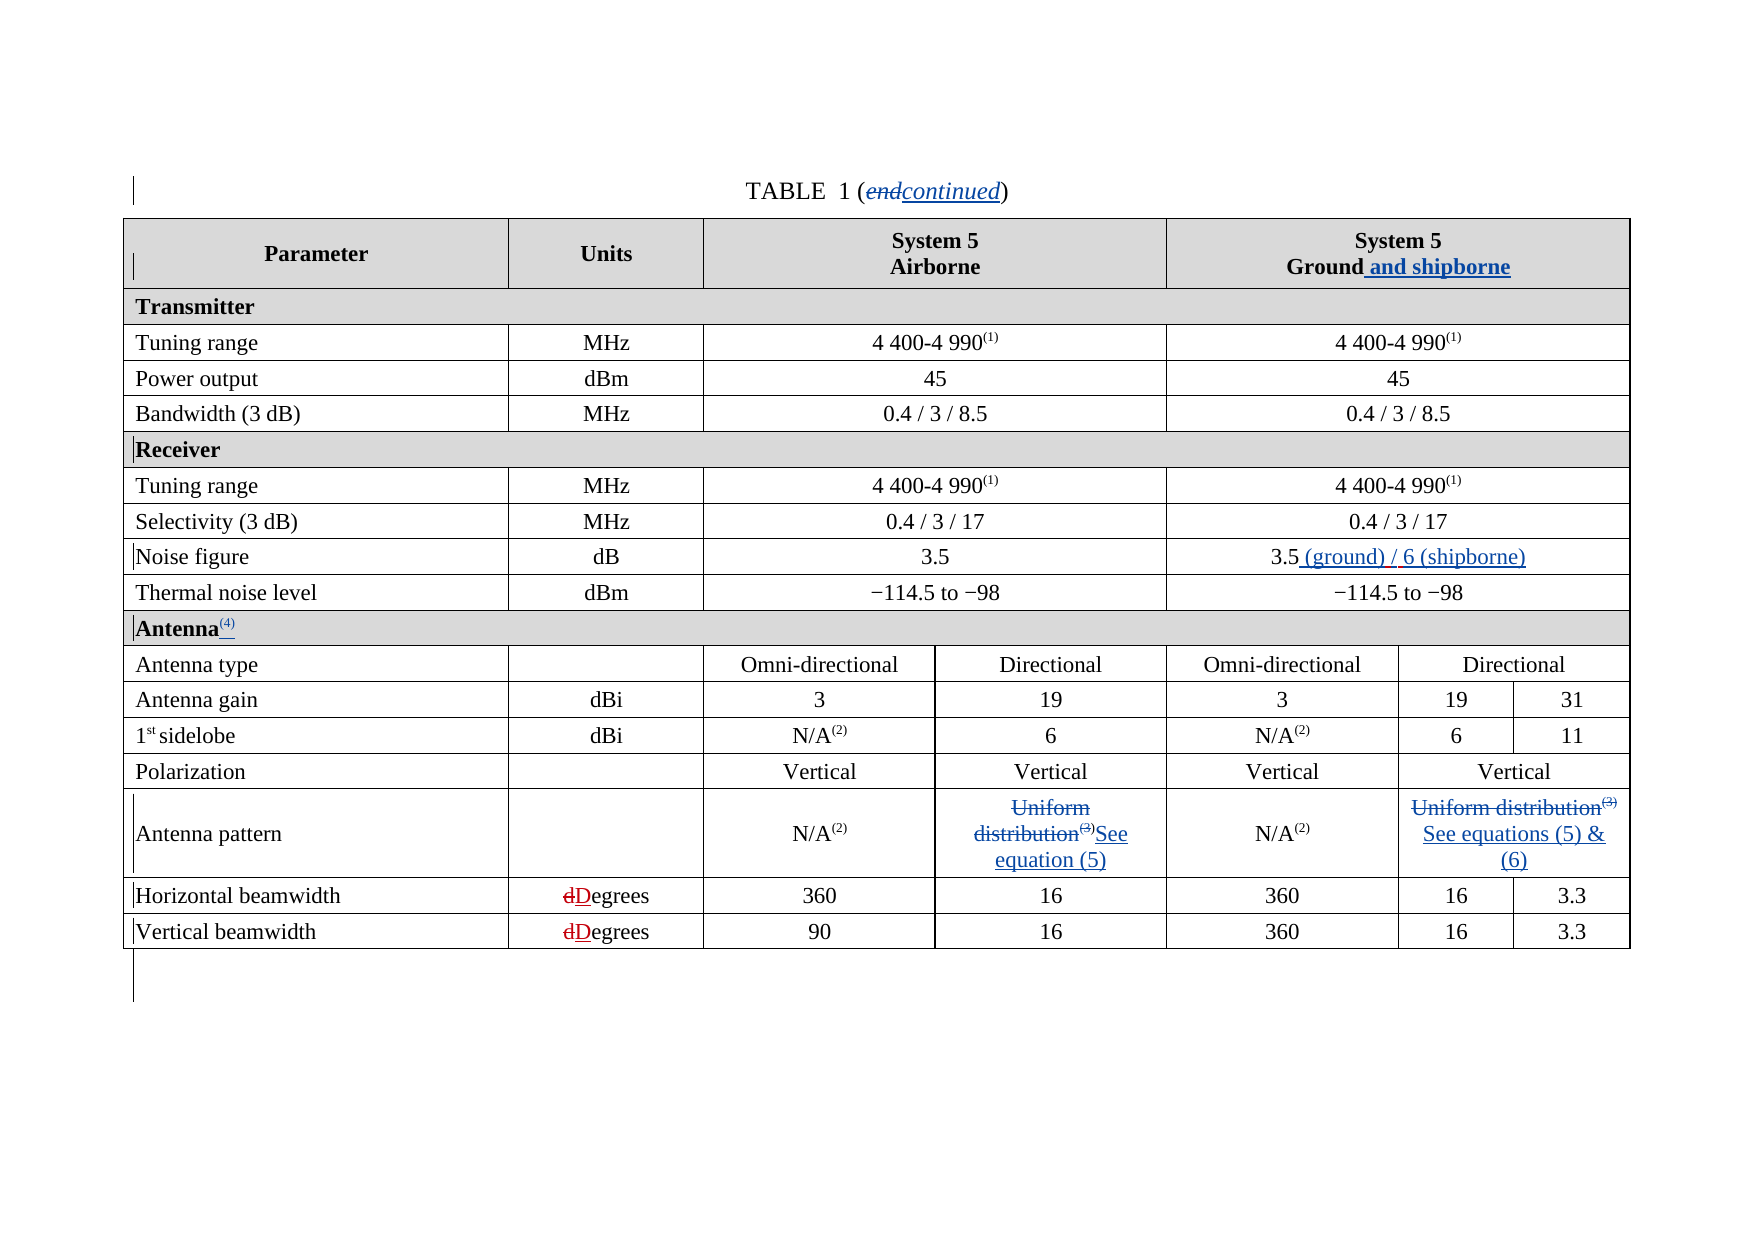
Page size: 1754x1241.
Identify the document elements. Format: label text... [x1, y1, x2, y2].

table_cell 4 400-4 990(1) [704, 468, 1166, 502]
table_cell [509, 789, 703, 877]
table_cell 4 400-4 990(1) [1167, 325, 1629, 359]
table_cell ) [936, 789, 1166, 877]
table_cell Omni-directional [704, 646, 934, 681]
table_cell [509, 646, 703, 681]
table_cell N/A(2) [704, 789, 934, 877]
table_cell Tuning range [124, 468, 508, 502]
table_cell Omni-directional [1167, 646, 1398, 681]
table_cell Bandwidth (3 dB) [124, 396, 508, 431]
table_cell Vertical [1399, 754, 1629, 788]
table_header System 5 Airborne [704, 219, 1166, 288]
table_cell 90 [704, 914, 934, 948]
table_cell MHz [509, 468, 703, 502]
table_cell Horizontal beamwidth [124, 878, 508, 912]
table_cell 0.4 / 3 / 17 [1167, 504, 1629, 538]
table_cell 4 400-4 990(1) [704, 325, 1166, 359]
table_cell 6 [936, 718, 1166, 753]
table_cell Vertical [1167, 754, 1398, 788]
table_cell 16 [936, 914, 1166, 948]
table_cell N/A(2) [1167, 718, 1398, 753]
table_cell Transmitter [124, 289, 1629, 324]
table_cell 360 [704, 878, 934, 912]
table_cell [1399, 789, 1629, 877]
table_cell 4 400-4 990(1) [1167, 468, 1629, 502]
table_cell egrees [509, 914, 703, 948]
table_cell egrees [509, 878, 703, 912]
table_cell Selectivity (3 dB) [124, 504, 508, 538]
table_cell Antenna type [124, 646, 508, 681]
table_cell Noise figure [124, 539, 508, 574]
table_cell 0.4 / 3 / 8.5 [1167, 396, 1629, 431]
table_cell Thermal noise level [124, 575, 508, 610]
table_cell 360 [1167, 878, 1398, 912]
table_cell 31 [1514, 682, 1629, 717]
table_cell Polarization [124, 754, 508, 788]
table_header Units [509, 219, 703, 288]
table_cell dBi [509, 682, 703, 717]
table_cell Antenna gain [124, 682, 508, 717]
table_cell Directional [1399, 646, 1629, 681]
table_cell −114.5 to −98 [704, 575, 1166, 610]
table_cell Receiver [124, 432, 1629, 467]
table_cell Directional [936, 646, 1166, 681]
table_cell Vertical beamwidth [124, 914, 508, 948]
table_cell Antenna pattern [124, 789, 508, 877]
table_cell Tuning range [124, 325, 508, 359]
table_cell −114.5 to −98 [1167, 575, 1629, 610]
table_cell 3.5 [1167, 539, 1629, 574]
table_cell [509, 754, 703, 788]
table_cell dBm [509, 361, 703, 395]
table_cell Antenna [124, 611, 1629, 645]
table_cell 3.3 [1514, 914, 1629, 948]
table_cell Vertical [704, 754, 934, 788]
table_cell 45 [704, 361, 1166, 395]
table_cell 16 [936, 878, 1166, 912]
table_cell 360 [1167, 914, 1398, 948]
table_cell dBi [509, 718, 703, 753]
table_cell 16 [1399, 914, 1513, 948]
table_cell 45 [1167, 361, 1629, 395]
table_cell 3.5 [704, 539, 1166, 574]
table_cell MHz [509, 325, 703, 359]
table_cell dBm [509, 575, 703, 610]
table_cell 0.4 / 3 / 8.5 [704, 396, 1166, 431]
table_cell MHz [509, 504, 703, 538]
table_cell Power output [124, 361, 508, 395]
table_header Parameter [124, 219, 508, 288]
text TABLE 1 () [148, 176, 1606, 205]
table_cell N/A(2) [1167, 789, 1398, 877]
table_cell 1st sidelobe [124, 718, 508, 753]
table_cell Vertical [936, 754, 1166, 788]
table_cell 3 [1167, 682, 1398, 717]
table_cell 19 [936, 682, 1166, 717]
table_cell 19 [1399, 682, 1513, 717]
table_cell 3 [704, 682, 934, 717]
table_header System 5 Ground [1167, 219, 1629, 288]
table_cell 16 [1399, 878, 1513, 912]
table_cell 3.3 [1514, 878, 1629, 912]
table_cell 0.4 / 3 / 17 [704, 504, 1166, 538]
table_cell MHz [509, 396, 703, 431]
table_cell 11 [1514, 718, 1629, 753]
table_cell N/A(2) [704, 718, 934, 753]
table_cell dB [509, 539, 703, 574]
table_cell 6 [1399, 718, 1513, 753]
